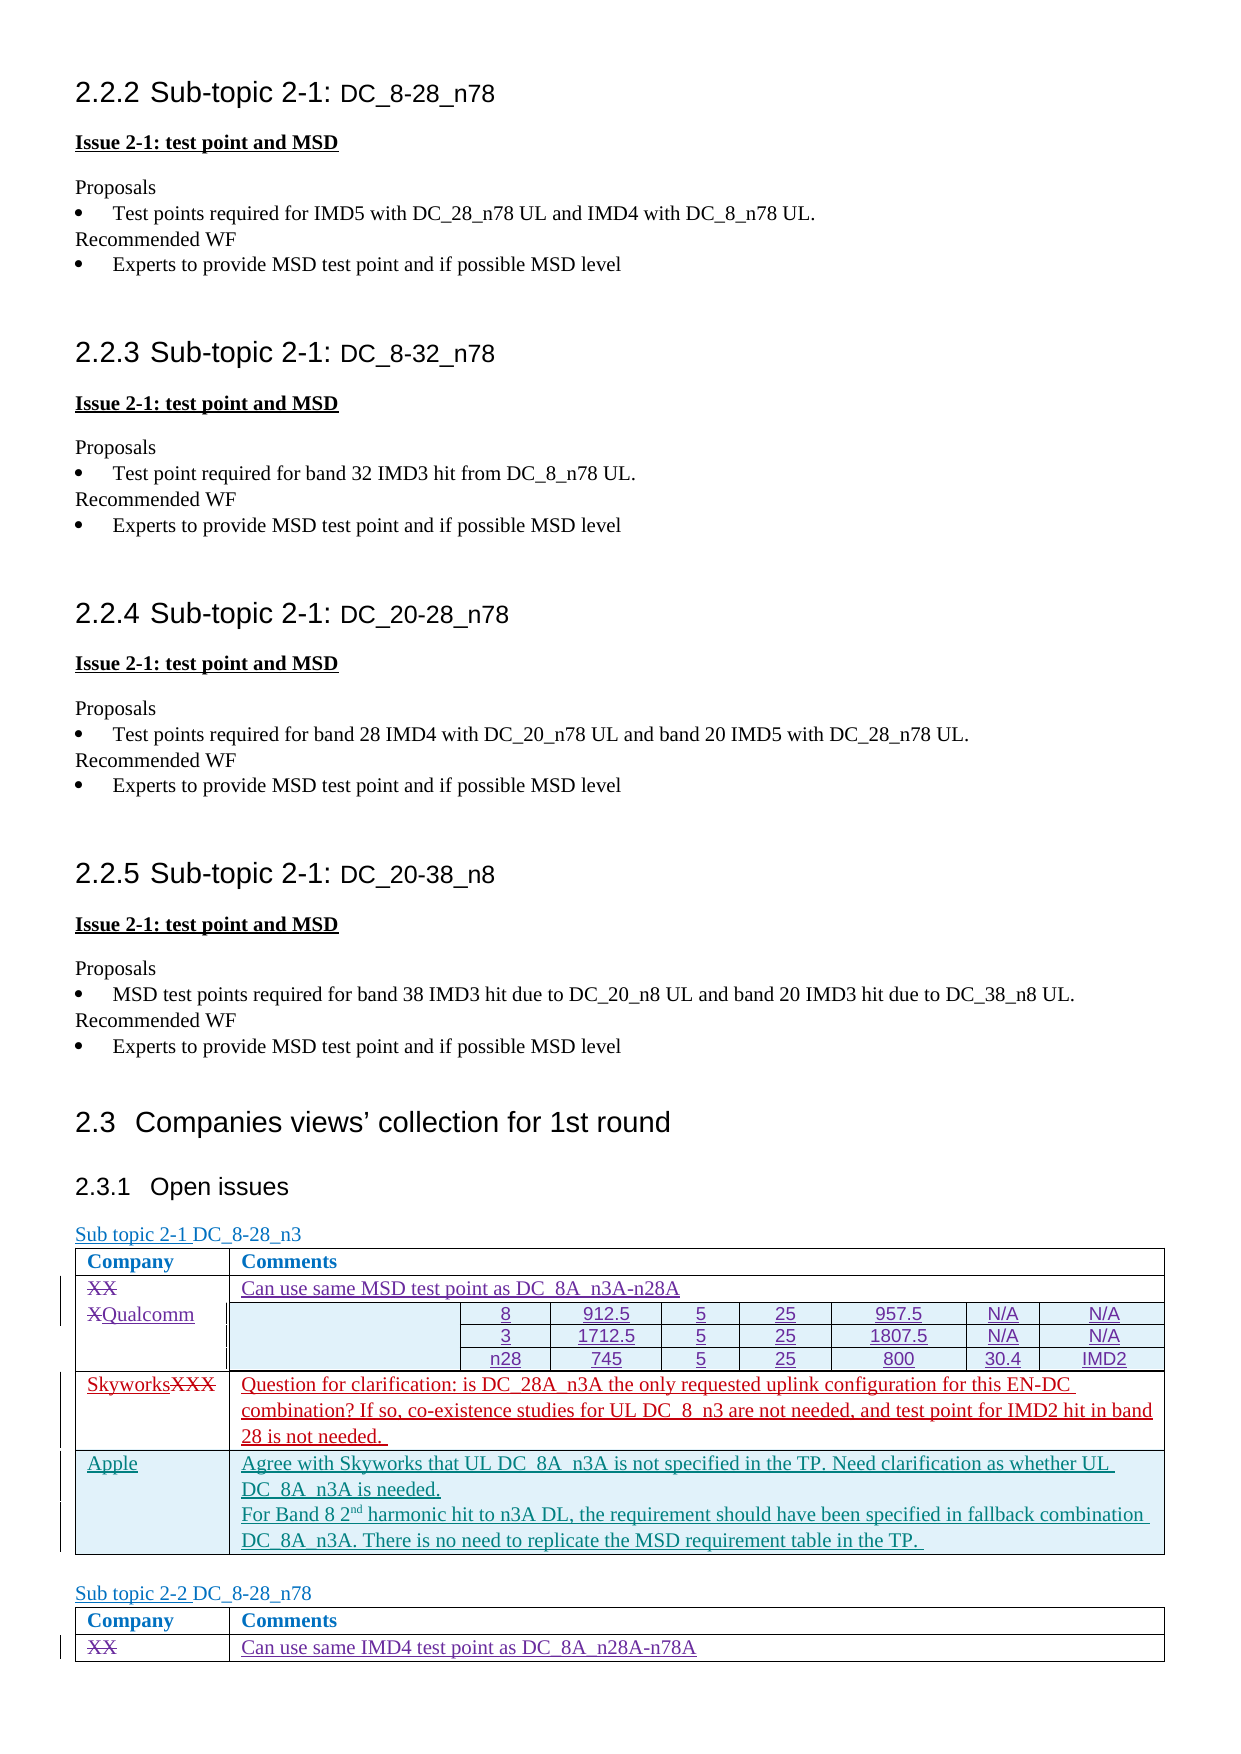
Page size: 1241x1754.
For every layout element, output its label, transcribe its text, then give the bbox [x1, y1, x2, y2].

list Test points required for IMD5 with DC_28_n78 UL and IMD4 with DC_8_n78 UL. [75, 201, 1165, 224]
subtitle Sub-topic 2-1: DC_8-28_n78 [75, 75, 1165, 108]
text Issue 2-1: test point and MSD [75, 651, 1165, 675]
subtitle Open issues [75, 1172, 1165, 1201]
table_header Company [76, 1249, 229, 1275]
list Test point required for band 32 IMD3 hit from DC_8_n78 UL. [75, 461, 1165, 485]
text Proposals [75, 435, 1165, 459]
table_cell [1040, 1325, 1164, 1347]
table_cell [832, 1303, 966, 1324]
table_cell [230, 1303, 460, 1370]
text Recommended WF [75, 226, 1165, 251]
list Experts to provide MSD test point and if possible MSD level [75, 513, 1165, 537]
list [75, 252, 1165, 276]
text Recommended WF [75, 487, 1165, 511]
text Proposals [75, 956, 1165, 980]
subtitle Sub-topic 2-1: DC_8-32_n78 [75, 336, 1165, 369]
table_cell [832, 1325, 966, 1347]
table_cell [967, 1348, 1039, 1370]
table_cell [551, 1348, 661, 1370]
table_cell [551, 1325, 661, 1347]
list Test points required for band 28 IMD4 with DC_20_n78 UL and band 20 IMD5 with DC_28_n78 UL. [75, 722, 1165, 746]
table_cell [461, 1303, 550, 1324]
table_cell [662, 1325, 739, 1347]
table_cell [740, 1348, 831, 1370]
subtitle Sub-topic 2-1: DC_20-28_n78 [75, 596, 1165, 629]
table_cell [230, 1635, 1164, 1661]
table_cell [1040, 1348, 1164, 1370]
table_cell [76, 1372, 229, 1449]
table_header Company [76, 1608, 229, 1634]
table_header Comments [230, 1249, 1164, 1275]
table_cell [551, 1303, 661, 1324]
subtitle Companies views’ collection for 1st round [75, 1104, 1165, 1138]
table_cell [76, 1635, 229, 1661]
text Issue 2-1: test point and MSD [75, 390, 1165, 414]
table_cell [740, 1325, 831, 1347]
text Issue 2-1: test point and MSD [75, 911, 1165, 936]
subtitle Sub-topic 2-1: DC_20-38_n8 [75, 857, 1165, 890]
text Sub topic 2-1 DC_8-28_n3 [75, 1222, 1165, 1246]
table_cell [461, 1348, 550, 1370]
table_cell [230, 1372, 1164, 1449]
table_cell [832, 1348, 966, 1370]
table_cell [967, 1303, 1039, 1324]
list Experts to provide MSD test point and if possible MSD level [75, 1034, 1165, 1058]
list MSD test points required for band 38 IMD3 hit due to DC_20_n8 UL and band 20 IMD3 hit due to DC_38_n8 UL. [75, 982, 1165, 1006]
text Recommended WF [75, 747, 1165, 772]
table_cell [76, 1276, 229, 1371]
text Sub topic 2-2 DC_8-28_n78 [75, 1581, 1165, 1605]
text Proposals [75, 696, 1165, 720]
table_cell [1040, 1303, 1164, 1324]
table_cell [662, 1303, 739, 1324]
text Proposals [75, 174, 1165, 199]
table_cell [967, 1325, 1039, 1347]
text Issue 2-1: test point and MSD [75, 130, 1165, 154]
list Experts to provide MSD test point and if possible MSD level [75, 773, 1165, 797]
table_cell [230, 1276, 1164, 1302]
table_header Comments [230, 1608, 1164, 1634]
text Recommended WF [75, 1008, 1165, 1032]
table_cell [740, 1303, 831, 1324]
table_cell [662, 1348, 739, 1370]
table_cell [461, 1325, 550, 1347]
